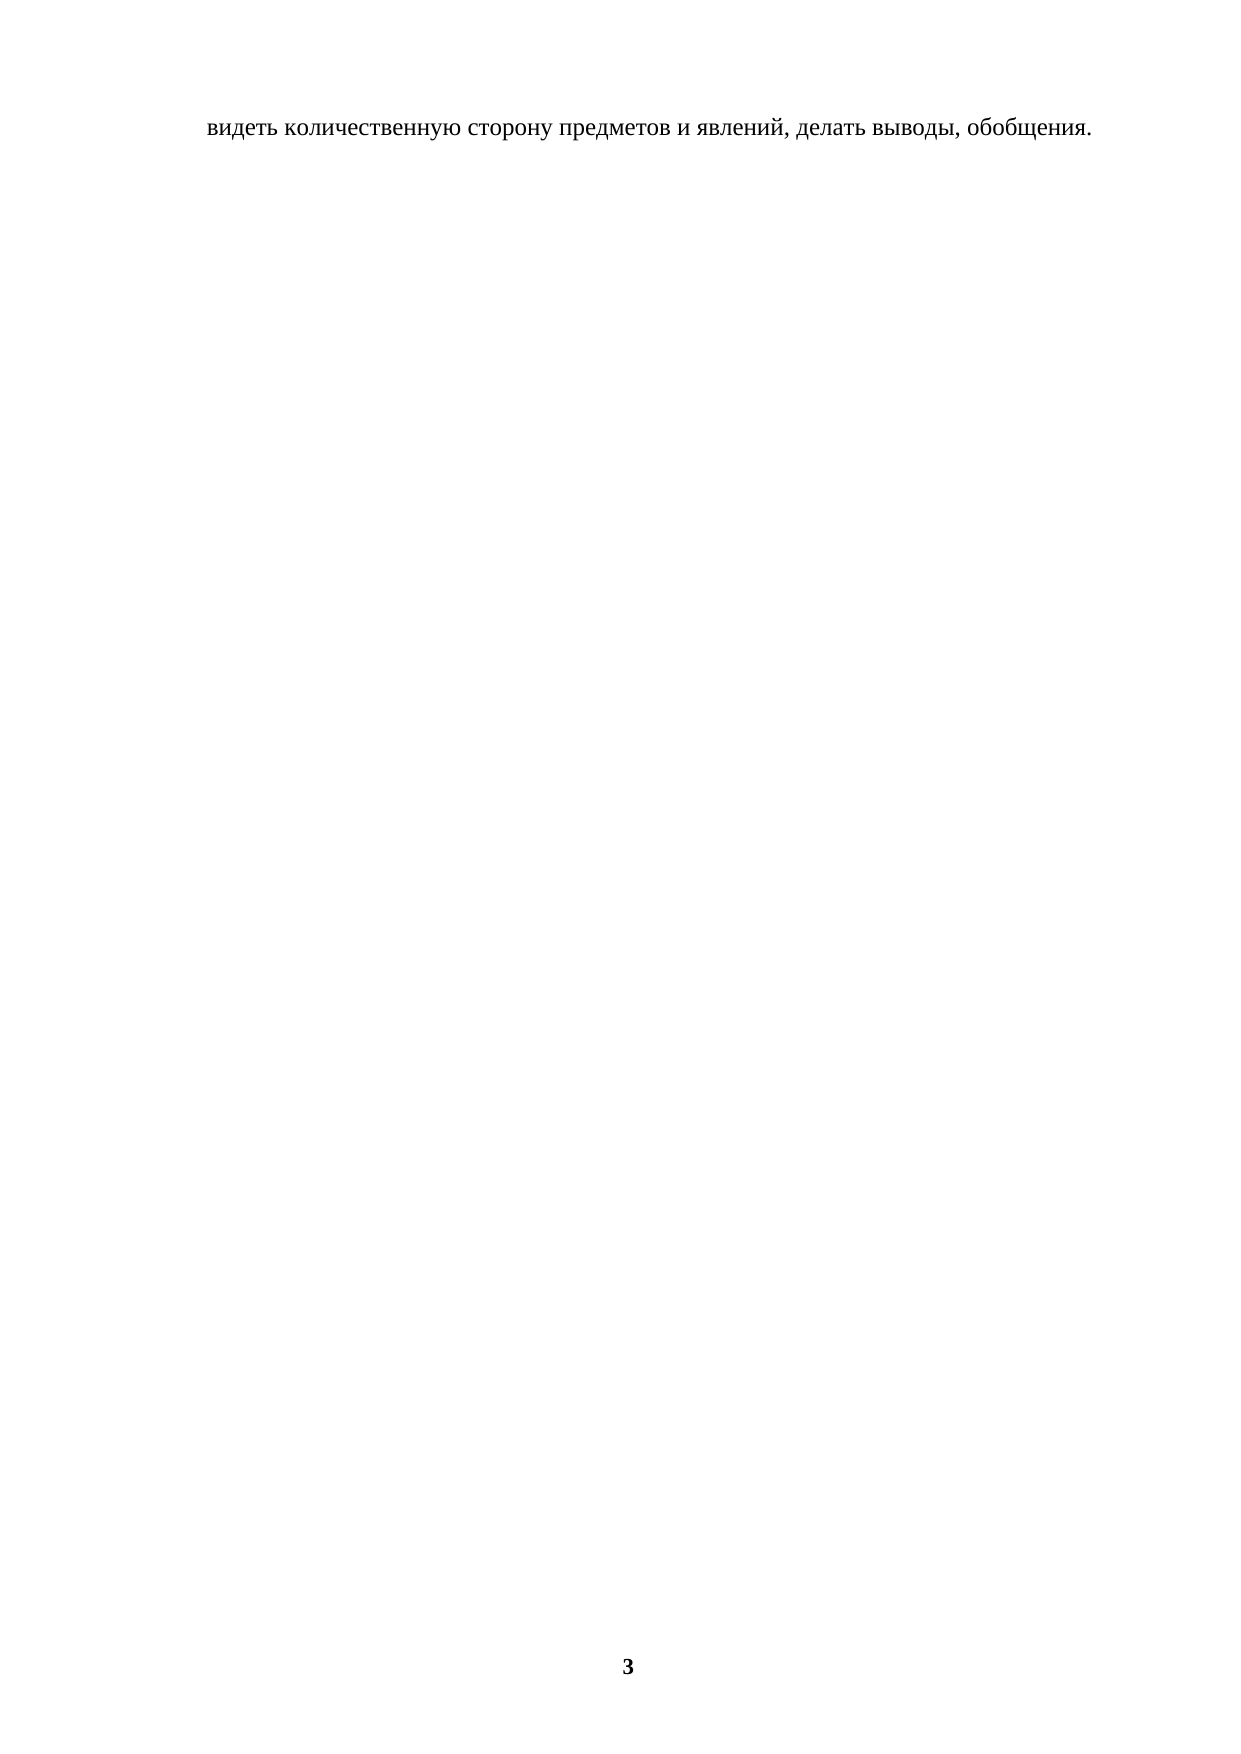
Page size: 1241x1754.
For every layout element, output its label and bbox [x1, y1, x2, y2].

list [147, 112, 1152, 141]
